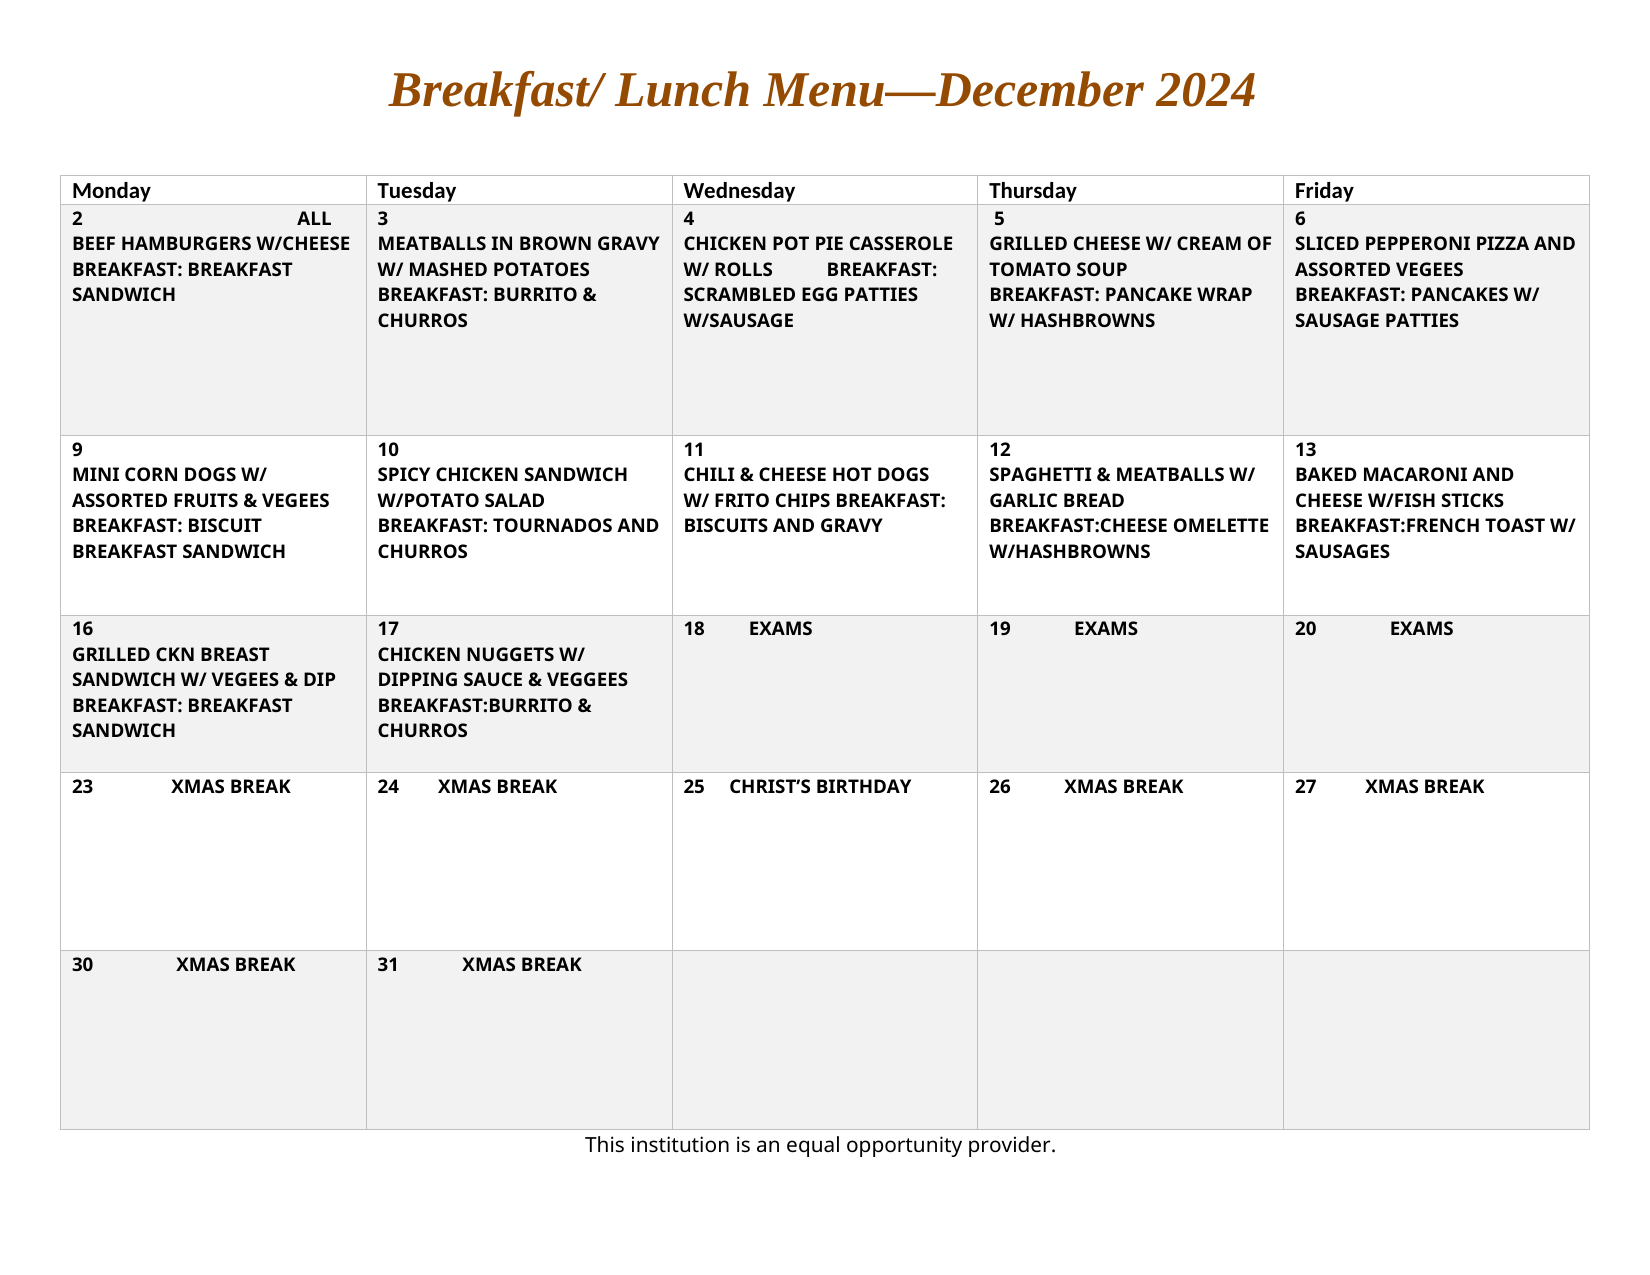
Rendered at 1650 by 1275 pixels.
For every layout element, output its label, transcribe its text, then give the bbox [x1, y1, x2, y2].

table_cell 26 XMAS BREAK [978, 773, 1283, 950]
table_cell 6 SLICED PEPPERONI PIZZA AND ASSORTED VEGEES BREAKFAST: PANCAKES W/ SAUSAGE PATTIES [1284, 205, 1589, 435]
table_cell 11 CHILI & CHEESE HOT DOGS W/ FRITO CHIPS BREAKFAST: BISCUITS AND GRAVY [673, 436, 977, 614]
table_header Wednesday [673, 176, 977, 204]
table_cell 30 XMAS BREAK [61, 951, 366, 1129]
table_cell 10 SPICY CHICKEN SANDWICH W/POTATO SALAD BREAKFAST: TOURNADOS AND CHURROS [367, 436, 672, 614]
table_cell [978, 951, 1283, 1129]
table_cell 20 EXAMS [1284, 616, 1589, 772]
text Breakfast/ Lunch Menu—December 2024 [60, 60, 1590, 117]
table_cell 31 XMAS BREAK [367, 951, 672, 1129]
table_cell 24 XMAS BREAK [367, 773, 672, 950]
table_cell 19 EXAMS [978, 616, 1283, 772]
table_header Tuesday [367, 176, 672, 204]
table_cell 12 SPAGHETTI & MEATBALLS W/ GARLIC BREAD BREAKFAST:CHEESE OMELETTE W/HASHBROWNS [978, 436, 1283, 614]
table_cell 17 CHICKEN NUGGETS W/ DIPPING SAUCE & VEGGEES BREAKFAST:BURRITO & CHURROS [367, 616, 672, 772]
table_header Monday [61, 176, 366, 204]
table_cell 23 XMAS BREAK [61, 773, 366, 950]
table_cell [673, 951, 977, 1129]
table_cell 27 XMAS BREAK [1284, 773, 1589, 950]
text This institution is an equal opportunity provider. [510, 1130, 1590, 1158]
table_cell 4 CHICKEN POT PIE CASSEROLE W/ ROLLS BREAKFAST: SCRAMBLED EGG PATTIES W/SAUSAGE [673, 205, 977, 435]
table_cell 2 ALL BEEF HAMBURGERS W/CHEESE BREAKFAST: BREAKFAST SANDWICH [61, 205, 366, 435]
table_cell 25 CHRIST’S BIRTHDAY [673, 773, 977, 950]
table_cell 18 EXAMS [673, 616, 977, 772]
table_cell [1284, 951, 1589, 1129]
table_cell 3 MEATBALLS IN BROWN GRAVY W/ MASHED POTATOES BREAKFAST: BURRITO & CHURROS [367, 205, 672, 435]
table_header Friday [1284, 176, 1589, 204]
table_cell 5 GRILLED CHEESE W/ CREAM OF TOMATO SOUP BREAKFAST: PANCAKE WRAP W/ HASHBROWNS [978, 205, 1283, 435]
table_header Thursday [978, 176, 1283, 204]
table_cell 16 GRILLED CKN BREAST SANDWICH W/ VEGEES & DIP BREAKFAST: BREAKFAST SANDWICH [61, 616, 366, 772]
table_cell 13 BAKED MACARONI AND CHEESE W/FISH STICKS BREAKFAST:FRENCH TOAST W/ SAUSAGES [1284, 436, 1589, 614]
table_cell 9 MINI CORN DOGS W/ ASSORTED FRUITS & VEGEES BREAKFAST: BISCUIT BREAKFAST SANDWICH [61, 436, 366, 614]
